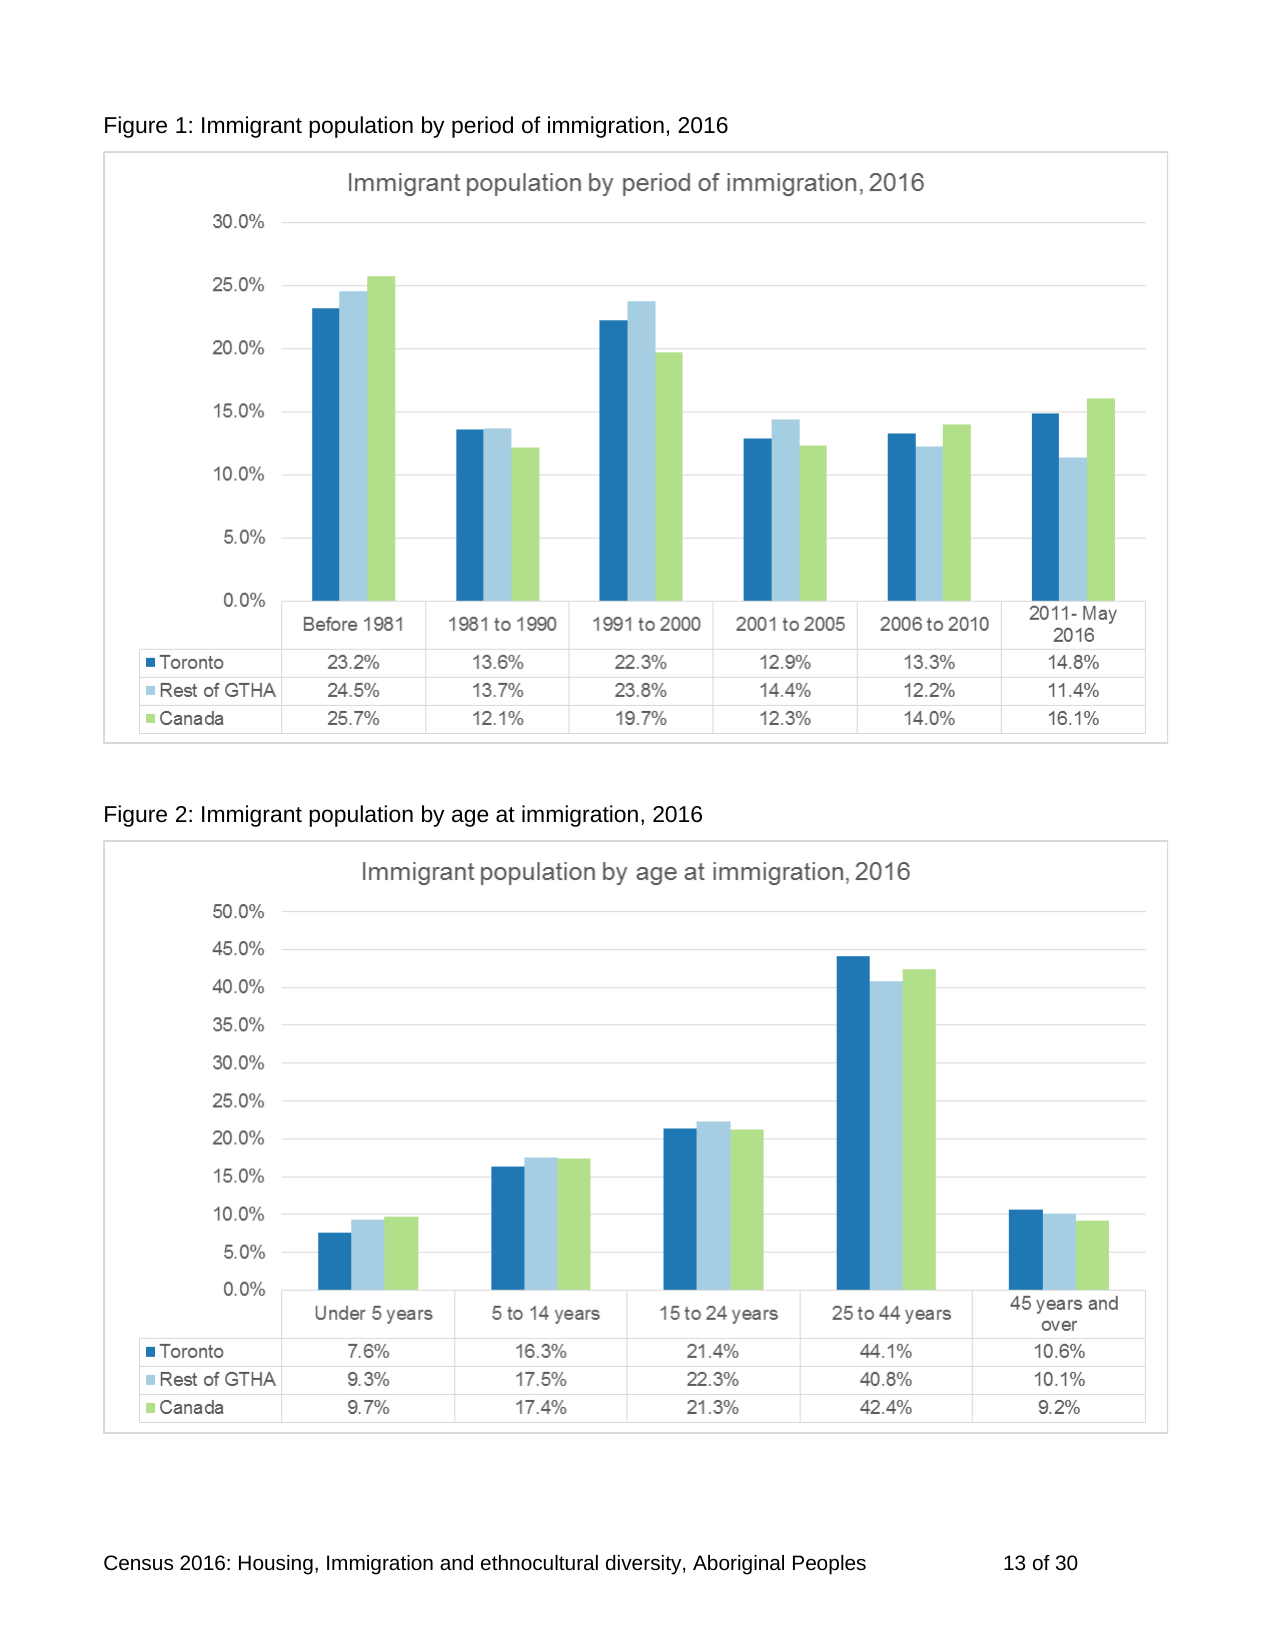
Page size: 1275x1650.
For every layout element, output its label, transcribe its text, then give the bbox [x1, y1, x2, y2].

picture [103, 151, 1169, 744]
picture [103, 840, 1169, 1434]
